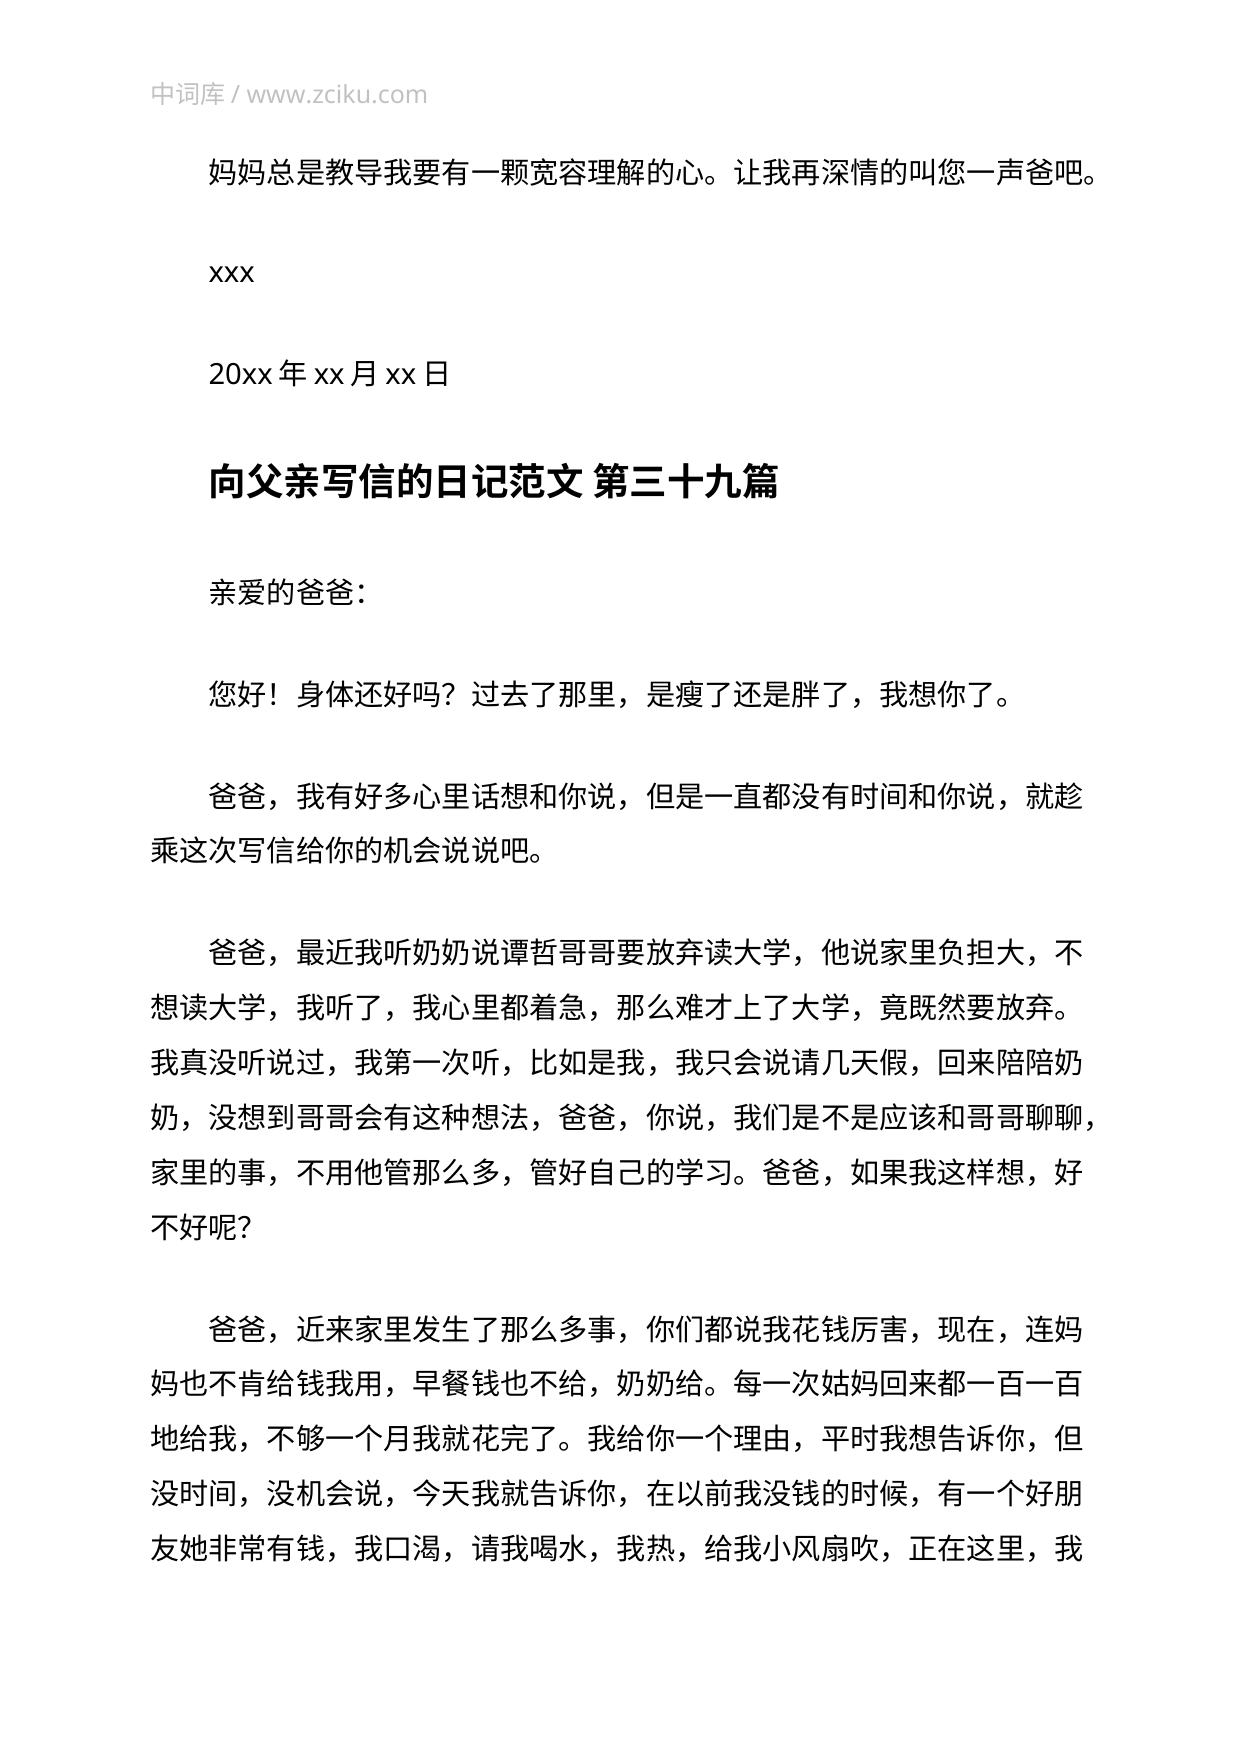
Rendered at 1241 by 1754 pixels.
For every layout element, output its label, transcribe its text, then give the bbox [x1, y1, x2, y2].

text 向父亲写信的日记范文 第三十九篇 [150, 452, 1090, 506]
text 亲爱的爸爸： [150, 569, 1090, 612]
text xxx [150, 252, 1090, 291]
text 爸爸，最近我听奶奶说谭哲哥哥要放弃读大学，他说家里负担大，不想读大学，我听了，我心里都着急，那么难才上了大学，竟既然要放弃。我真没听说过，我第一次听，比如是我，我只会说请几天假，回来陪陪奶奶，没想到哥哥会有这种想法，爸爸，你说，我们是不是应该和哥哥聊聊，家里的事，不用他管那么多，管好自己的学习。爸爸，如果我这样想，好不好呢？ [150, 930, 1090, 1247]
text 妈妈总是教导我要有一颗宽容理解的心。让我再深情的叫您一声爸吧。 [150, 150, 1090, 192]
text 20xx年xx月xx日 [150, 350, 1090, 393]
text 您好！身体还好吗？过去了那里，是瘦了还是胖了，我想你了。 [150, 671, 1090, 714]
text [150, 1306, 1090, 1568]
text 爸爸，我有好多心里话想和你说，但是一直都没有时间和你说，就趁乘这次写信给你的机会说说吧。 [150, 773, 1090, 870]
